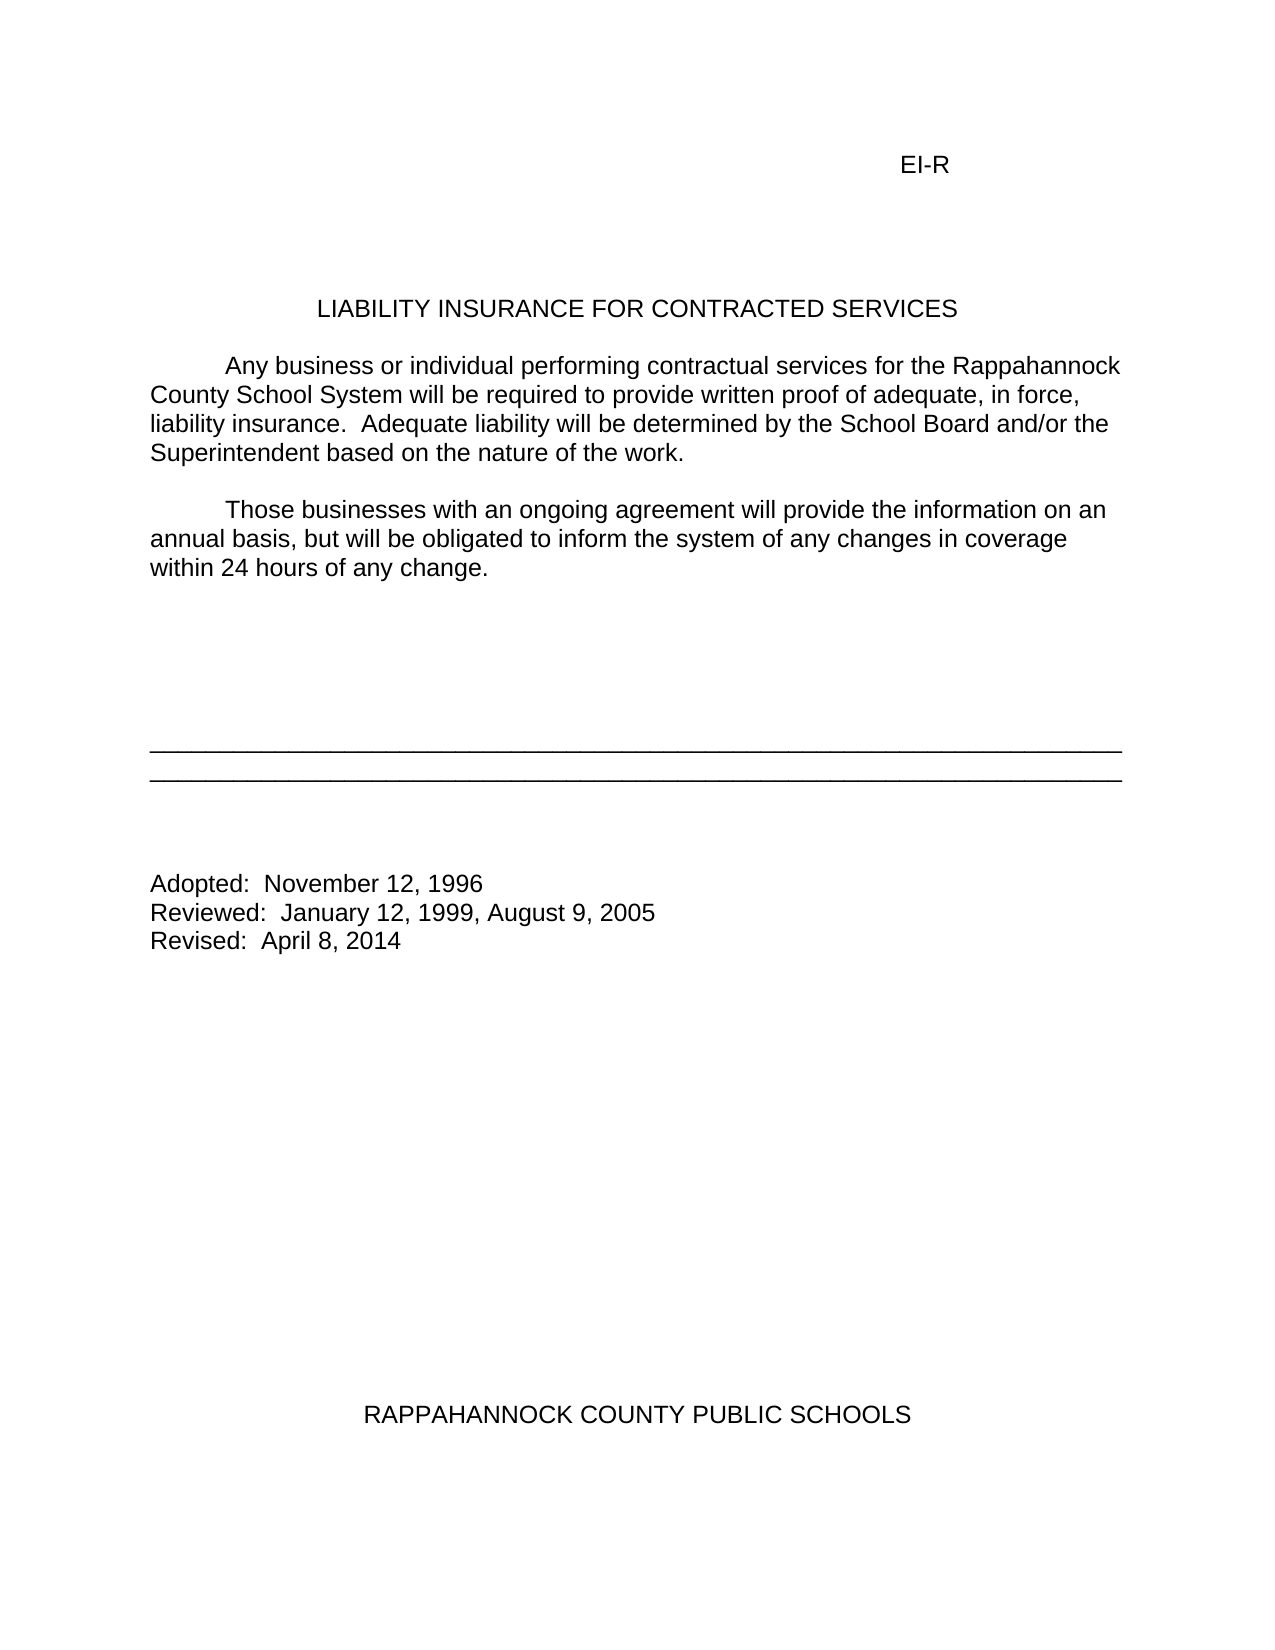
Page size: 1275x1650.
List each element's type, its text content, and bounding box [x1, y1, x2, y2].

text Any business or individual performing contractual services for the Rappahannock County School System will be required to provide written proof of adequate, in force, liability insurance. Adequate liability will be determined by the School Board and/or the Superintendent based on the nature of the work. [150, 351, 1125, 466]
text Those businesses with an ongoing agreement will provide the information on an annual basis, but will be obligated to inform the system of any changes in coverage within 24 hours of any change. [150, 495, 1125, 581]
text EI-R [150, 150, 1125, 179]
text Revised: April 8, 2014 [150, 926, 1125, 955]
text Adopted: November 12, 1996 [150, 869, 1125, 897]
text ____________________________________________________________________________________________________________________________________________ [150, 725, 1125, 782]
text Reviewed: January 12, 1999, August 9, 2005 [150, 897, 1125, 926]
text RAPPAHANNOCK COUNTY PUBLIC SCHOOLS [150, 1400, 1125, 1429]
text LIABILITY INSURANCE FOR CONTRACTED SERVICES [150, 294, 1125, 322]
